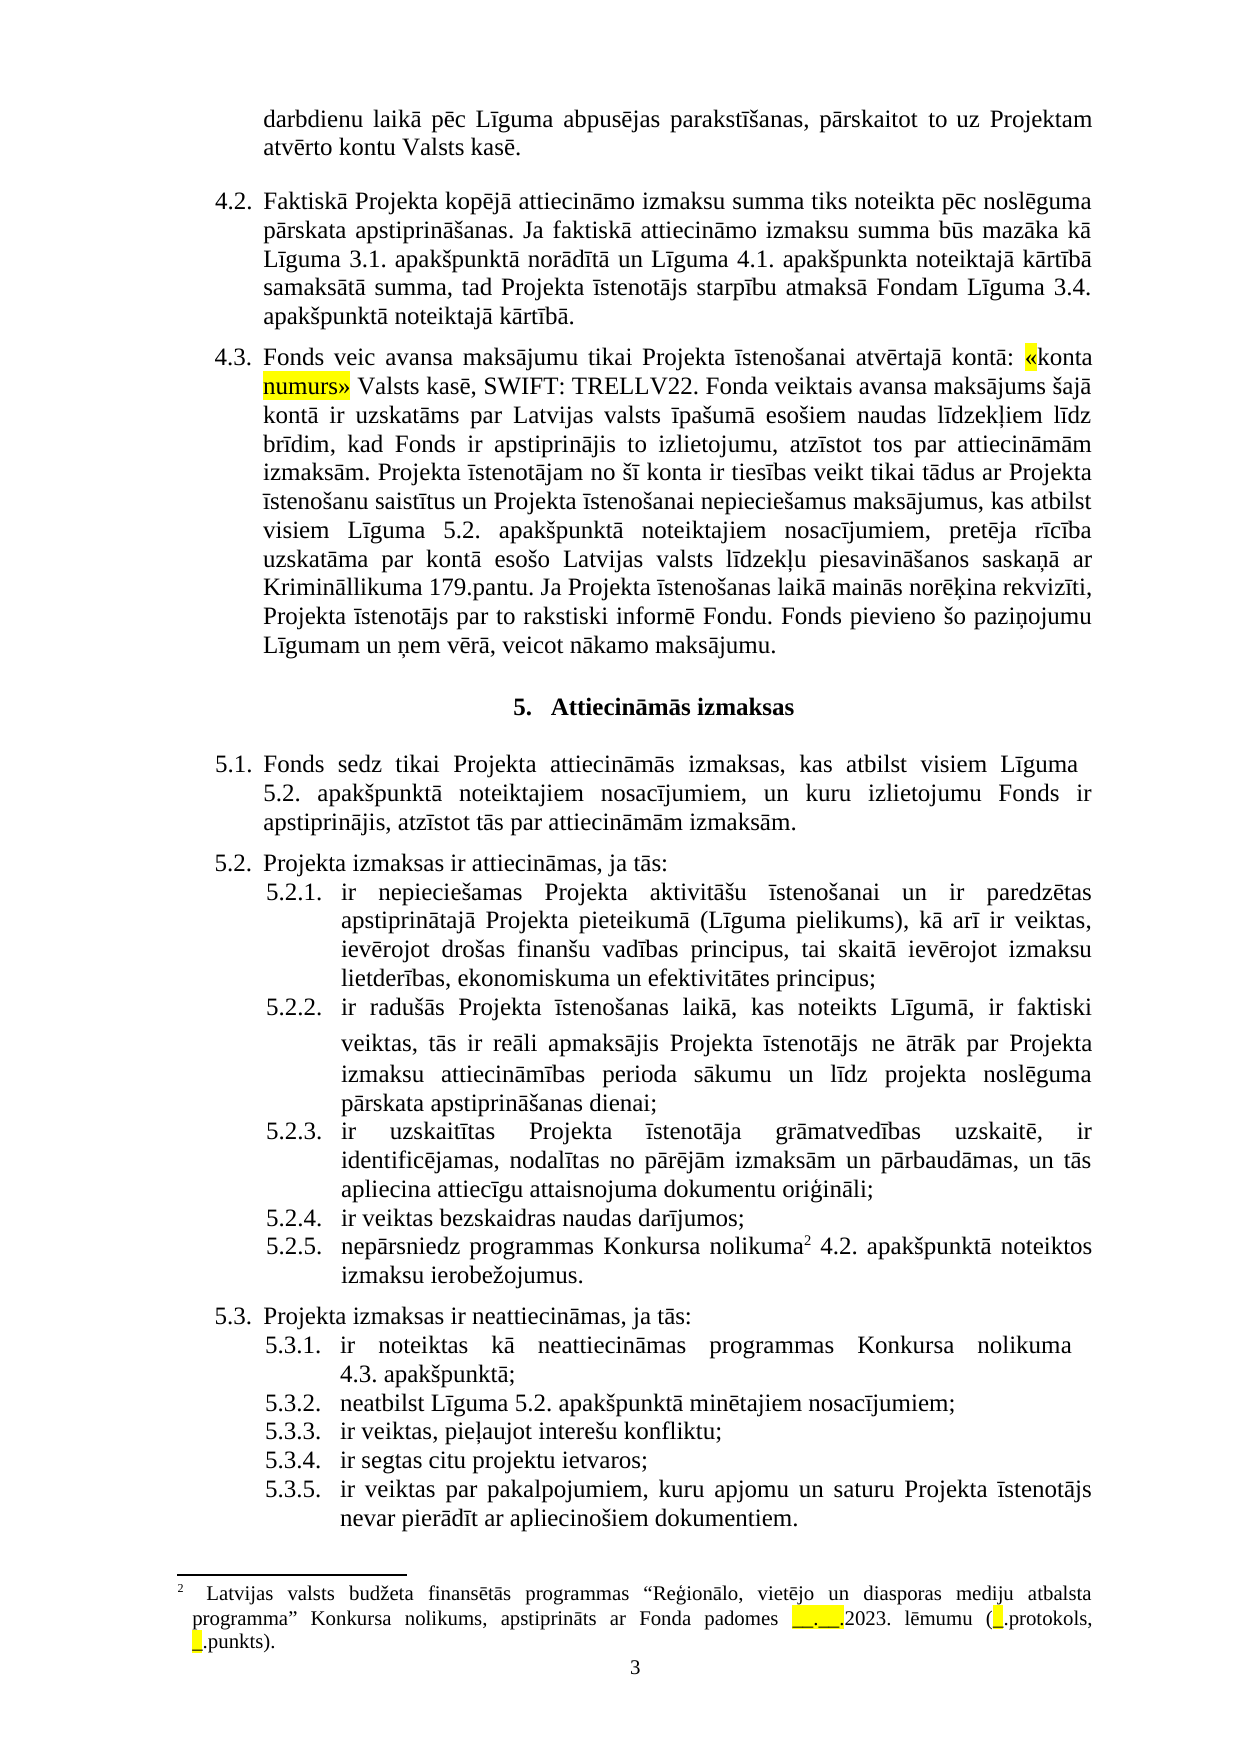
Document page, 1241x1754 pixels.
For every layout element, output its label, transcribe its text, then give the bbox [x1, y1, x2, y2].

list Projekta izmaksas ir attiecināmas, ja tās: [214, 848, 1092, 877]
list ir veiktas, pieļaujot interešu konfliktu; [265, 1416, 1092, 1445]
list ir veiktas bezskaidras naudas darījumos; [266, 1203, 1092, 1231]
subtitle ir nepieciešamas Projekta aktivitāšu īstenošanai un ir paredzētas apstiprinātajā Projekta pieteikumā (Līguma pielikums), kā arī ir veiktas, ievērojot drošas finanšu vadības principus, tai skaitā ievērojot izmaksu lietderības, ekonomiskuma un efektivitātes principus; [266, 877, 1092, 992]
list Projekta izmaksas ir neattiecināmas, ja tās: [214, 1301, 1092, 1330]
list Fonds sedz tikai Projekta attiecināmās izmaksas, kas atbilst visiem Līguma 5.2. apakšpunktā noteiktajiem nosacījumiem, un kuru izlietojumu Fonds ir apstiprinājis, atzīstot tās par attiecināmām izmaksām. [215, 749, 1092, 836]
subtitle ir radušās Projekta īstenošanas laikā, kas noteikts Līgumā, ir faktiski veiktas, tās ir reāli apmaksājis Projekta īstenotājs ne ātrāk par Projekta izmaksu attiecināmības perioda sākumu un līdz projekta noslēguma pārskata apstiprināšanas dienai; [266, 992, 1092, 1116]
list Attiecināmās izmaksas [215, 692, 1092, 721]
list ir uzskaitītas Projekta īstenotāja grāmatvedības uzskaitē, ir identificējamas, nodalītas no pārējām izmaksām un pārbaudāmas, un tās apliecina attiecīgu attaisnojuma dokumentu oriģināli; [266, 1116, 1092, 1203]
list ir noteiktas kā neattiecināmas programmas Konkursa nolikuma 4.3. apakšpunktā; [265, 1330, 1092, 1388]
list nepārsniedz programmas Konkursa nolikuma 4.2. apakšpunktā noteiktos izmaksu ierobežojumus. [266, 1231, 1092, 1289]
list ir segtas citu projektu ietvaros; [265, 1445, 1092, 1474]
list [215, 104, 1092, 161]
list Faktiskā Projekta kopējā attiecināmo izmaksu summa tiks noteikta pēc noslēguma pārskata apstiprināšanas. Ja faktiskā attiecināmo izmaksu summa būs mazāka kā Līguma 3.1. apakšpunktā norādītā un Līguma 4.1. apakšpunkta noteiktajā kārtībā samaksātā summa, tad Projekta īstenotājs starpību atmaksā Fondam Līguma 3.4. apakšpunktā noteiktajā kārtībā. [215, 186, 1092, 330]
list ir veiktas par pakalpojumiem, kuru apjomu un saturu Projekta īstenotājs nevar pierādīt ar apliecinošiem dokumentiem. [265, 1474, 1092, 1531]
list neatbilst Līguma 5.2. apakšpunktā minētajiem nosacījumiem; [265, 1388, 1092, 1416]
list Fonds veic avansa maksājumu tikai Projekta īstenošanai atvērtajā kontā: «konta numurs» Valsts kasē, SWIFT: TRELLV22. Fonda veiktais avansa maksājums šajā kontā ir uzskatāms par Latvijas valsts īpašumā esošiem naudas līdzekļiem līdz brīdim, kad Fonds ir apstiprinājis to izlietojumu, atzīstot tos par attiecināmām izmaksām. Projekta īstenotājam no šī konta ir tiesības veikt tikai tādus ar Projekta īstenošanu saistītus un Projekta īstenošanai nepieciešamus maksājumus, kas atbilst visiem Līguma 5.2. apakšpunktā noteiktajiem nosacījumiem, pretēja rīcība uzskatāma par kontā esošo Latvijas valsts līdzekļu piesavināšanos saskaņā ar Krimināllikuma 179.pantu. Ja Projekta īstenošanas laikā mainās norēķina rekvizīti, Projekta īstenotājs par to rakstiski informē Fondu. Fonds pievieno šo paziņojumu Līgumam un ņem vērā, veicot nākamo maksājumu. [214, 342, 1092, 659]
